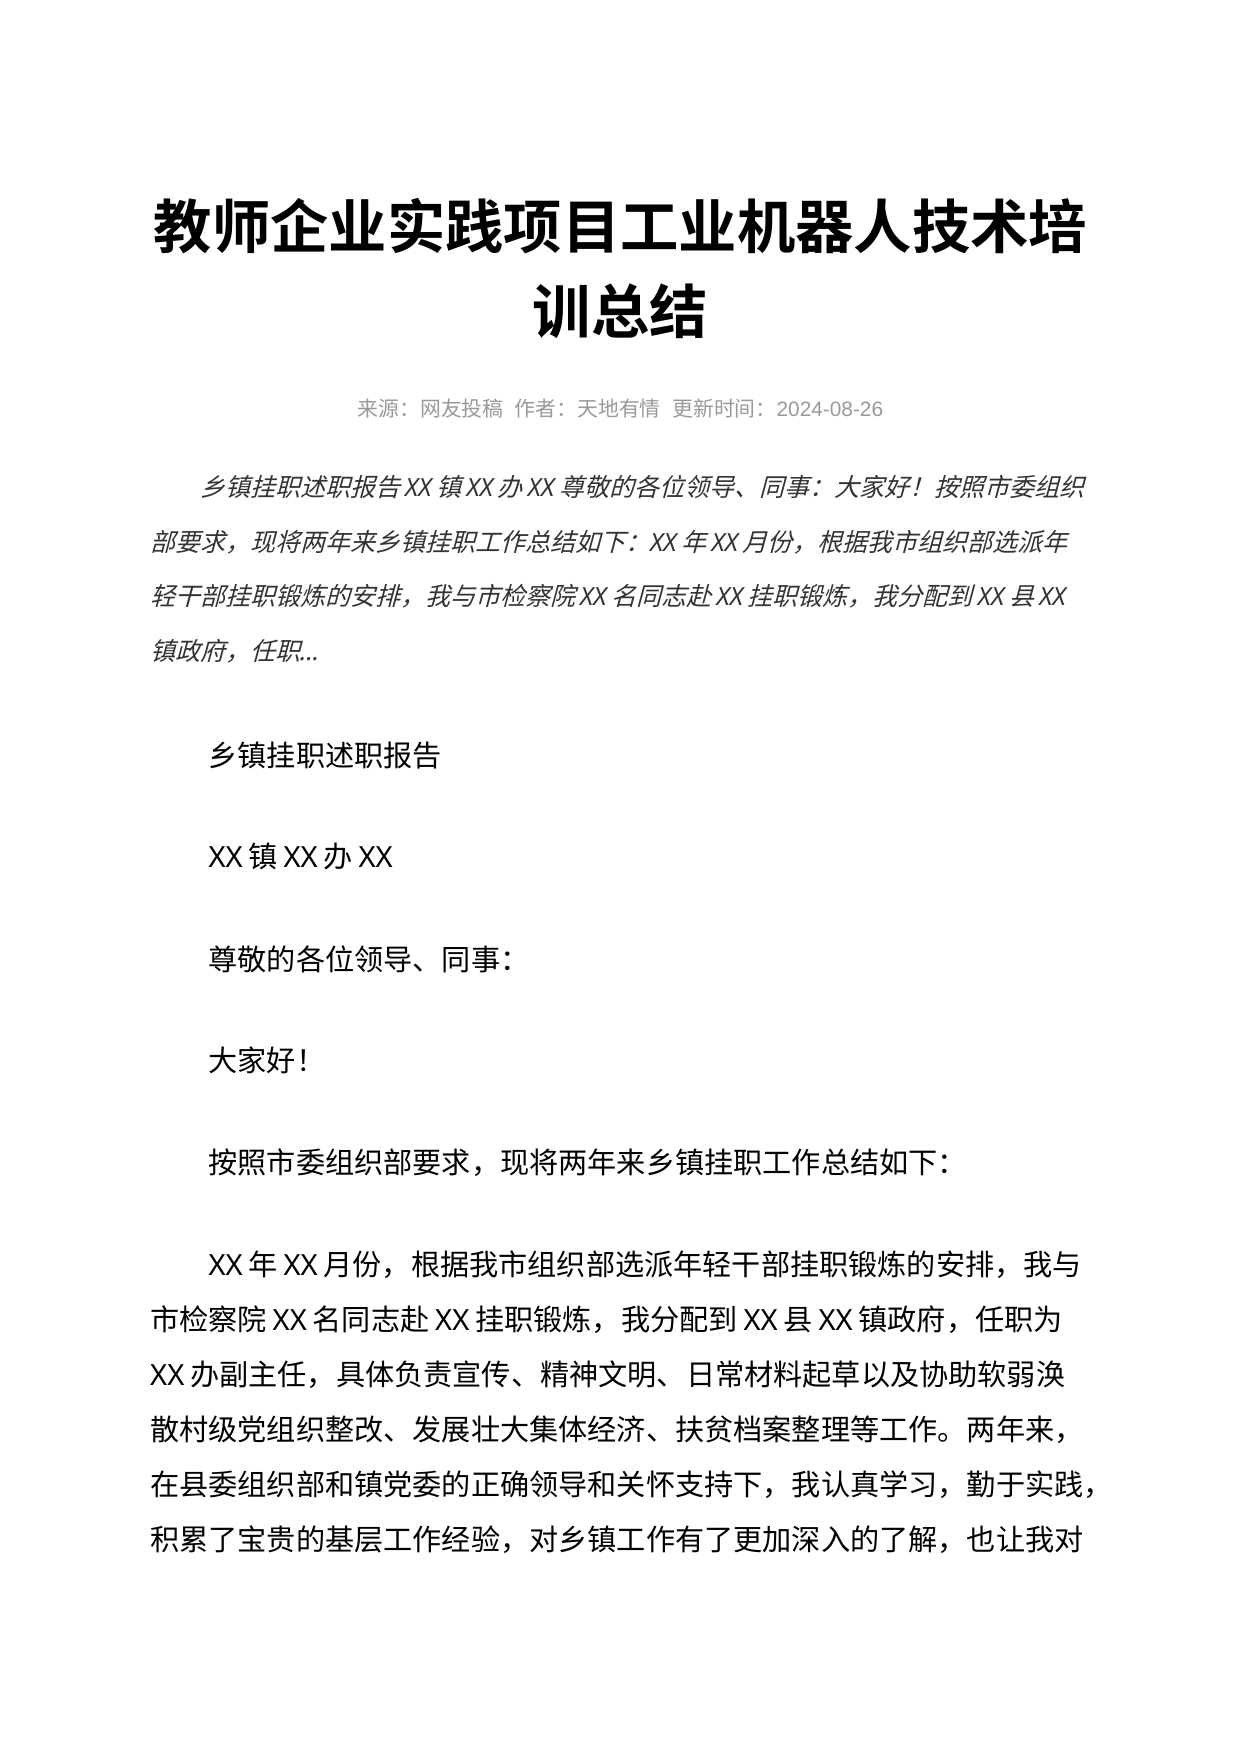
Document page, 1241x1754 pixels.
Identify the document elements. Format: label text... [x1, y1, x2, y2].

text XX镇XX办XX [150, 834, 1090, 876]
subtitle 教师企业实践项目工业机器人技术培训总结 [150, 181, 1090, 350]
text 乡镇挂职述职报告 [150, 732, 1090, 774]
text 来源：网友投稿 作者：天地有情 更新时间：2024-08-26 [150, 397, 1090, 421]
text 乡镇挂职述职报告XX镇XX办XX尊敬的各位领导、同事：大家好！按照市委组织部要求，现将两年来乡镇挂职工作总结如下：XX年XX月份，根据我市组织部选派年轻干部挂职锻炼的安排，我与市检察院XX名同志赴XX挂职锻炼，我分配到XX县XX镇政府，任职... [150, 468, 1090, 667]
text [150, 1241, 1090, 1558]
text 尊敬的各位领导、同事： [150, 936, 1090, 978]
text 大家好！ [150, 1038, 1090, 1080]
text 按照市委组织部要求，现将两年来乡镇挂职工作总结如下： [150, 1139, 1090, 1182]
